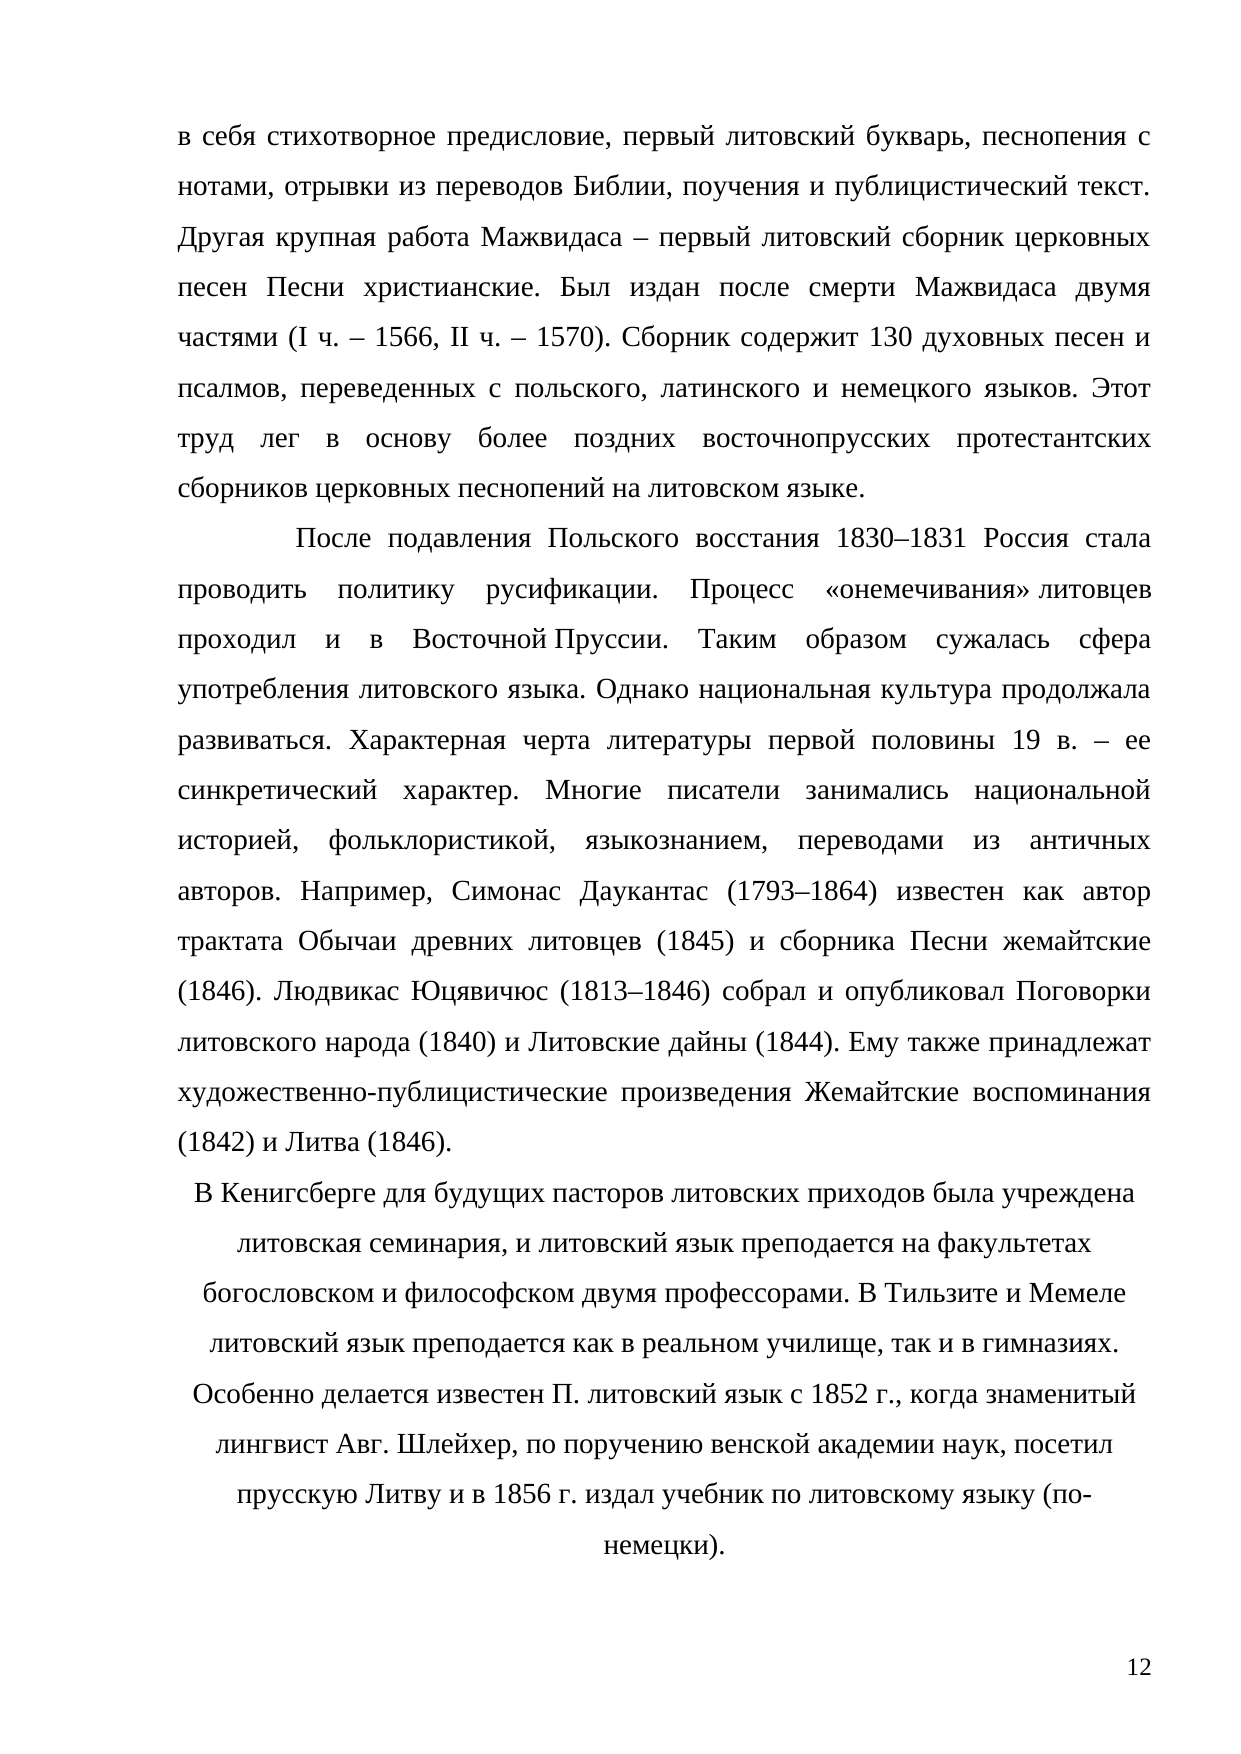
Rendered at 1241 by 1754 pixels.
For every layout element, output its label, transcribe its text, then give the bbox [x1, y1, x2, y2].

text После подавления Польского восстания 1830–1831 Россия стала проводить политику русификации. Процесс «онемечивания» литовцев проходил и в Восточной Пруссии. Таким образом сужалась сфера употребления литовского языка. Однако национальная культура продолжала развиваться. Характерная черта литературы первой половины 19 в. – ее синкретический характер. Многие писатели занимались национальной историей, фольклористикой, языкознанием, переводами из античных авторов. Например, Симонас Даукантас (1793–1864) известен как автор трактата Обычаи древних литовцев (1845) и сборника Песни жемайтские (1846). Людвикас Юцявичюс (1813–1846) собрал и опубликовал Поговорки литовского народа (1840) и Литовские дайны (1844). Ему также принадлежат художественно-публицистические произведения Жемайтские воспоминания (1842) и Литва (1846). [177, 521, 1152, 1158]
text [177, 1175, 1152, 1560]
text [177, 118, 1152, 504]
